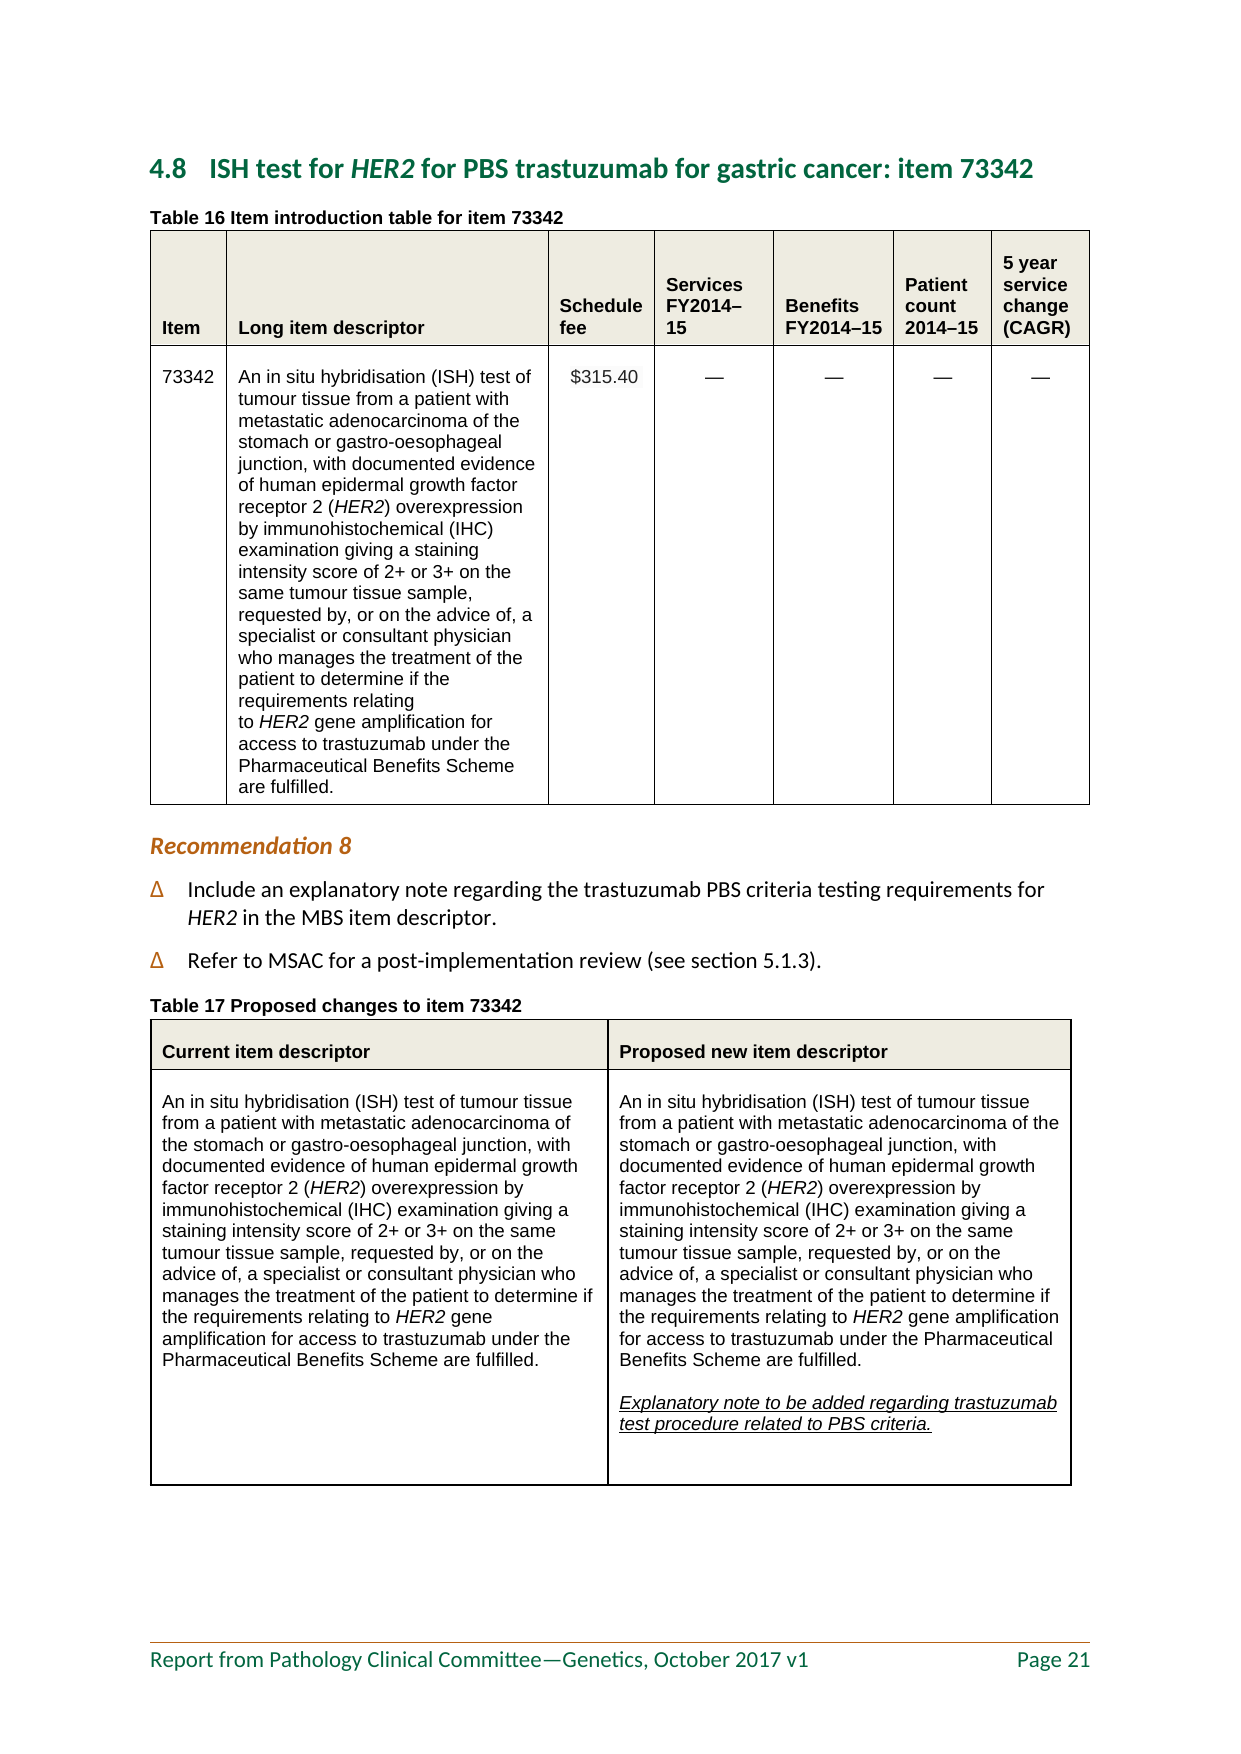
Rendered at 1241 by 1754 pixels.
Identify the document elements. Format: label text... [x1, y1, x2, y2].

table_header Patient count 2014–15 [894, 231, 991, 344]
table_cell — [774, 346, 893, 804]
table_cell $315.40 [549, 346, 654, 804]
text Table Proposed changes to item 73342 [150, 995, 1090, 1017]
table_cell — [655, 346, 773, 804]
text Table Item introduction table for item 73342 [150, 206, 1090, 228]
table_header 5 year service change (CAGR) [992, 231, 1089, 344]
table_cell An in situ hybridisation (ISH) test of tumour tissue from a patient with metastatic adenocarcinoma of the stomach or gastro-oesophageal junction, with documented evidence of human epidermal growth factor receptor 2 (HER2) overexpression by immunohistochemical (IHC) examination giving a staining intensity score of 2+ or 3+ on the same tumour tissue sample, requested by, or on the advice of, a specialist or consultant physician who manages the treatment of the patient to determine if the requirements relating to HER2 gene amplification for access to trastuzumab under the Pharmaceutical Benefits Scheme are fulfilled. [227, 346, 548, 804]
table_header Schedule fee [549, 231, 654, 344]
subtitle ISH test for HER2 for PBS trastuzumab for gastric cancer: item 73342 [149, 150, 1090, 186]
subtitle Recommendation 8 [150, 830, 1090, 860]
table_cell An in situ hybridisation (ISH) test of tumour tissue from a patient with metastatic adenocarcinoma of the stomach or gastro-oesophageal junction, with documented evidence of human epidermal growth factor receptor 2 (HER2) overexpression by immunohistochemical (IHC) examination giving a staining intensity score of 2+ or 3+ on the same tumour tissue sample, requested by, or on the advice of, a specialist or consultant physician who manages the treatment of the patient to determine if the requirements relating to HER2 gene amplification for access to trastuzumab under the Pharmaceutical Benefits Scheme are fulfilled. Explanatory note to be added regarding trastuzumab test procedure related to PBS criteria. [609, 1070, 1070, 1483]
table_header Current item descriptor [152, 1020, 607, 1069]
text Refer to MSAC for a post-implementation review (see section 5.1.3). [150, 944, 1090, 974]
table_cell An in situ hybridisation (ISH) test of tumour tissue from a patient with metastatic adenocarcinoma of the stomach or gastro-oesophageal junction, with documented evidence of human epidermal growth factor receptor 2 (HER2) overexpression by immunohistochemical (IHC) examination giving a staining intensity score of 2+ or 3+ on the same tumour tissue sample, requested by, or on the advice of, a specialist or consultant physician who manages the treatment of the patient to determine if the requirements relating to HER2 gene amplification for access to trastuzumab under the Pharmaceutical Benefits Scheme are fulfilled. [152, 1070, 607, 1483]
table_header Proposed new item descriptor [609, 1020, 1070, 1069]
table_header Long item descriptor [227, 231, 548, 344]
table_header Item [151, 231, 226, 344]
table_header Services FY2014–15 [655, 231, 773, 344]
text Include an explanatory note regarding the trastuzumab PBS criteria testing requirements for HER2 in the MBS item descriptor. [150, 873, 1090, 931]
table_cell — [992, 346, 1089, 804]
table_header Benefits FY2014–15 [774, 231, 893, 344]
table_cell — [894, 346, 991, 804]
table_cell 73342 [151, 346, 226, 804]
